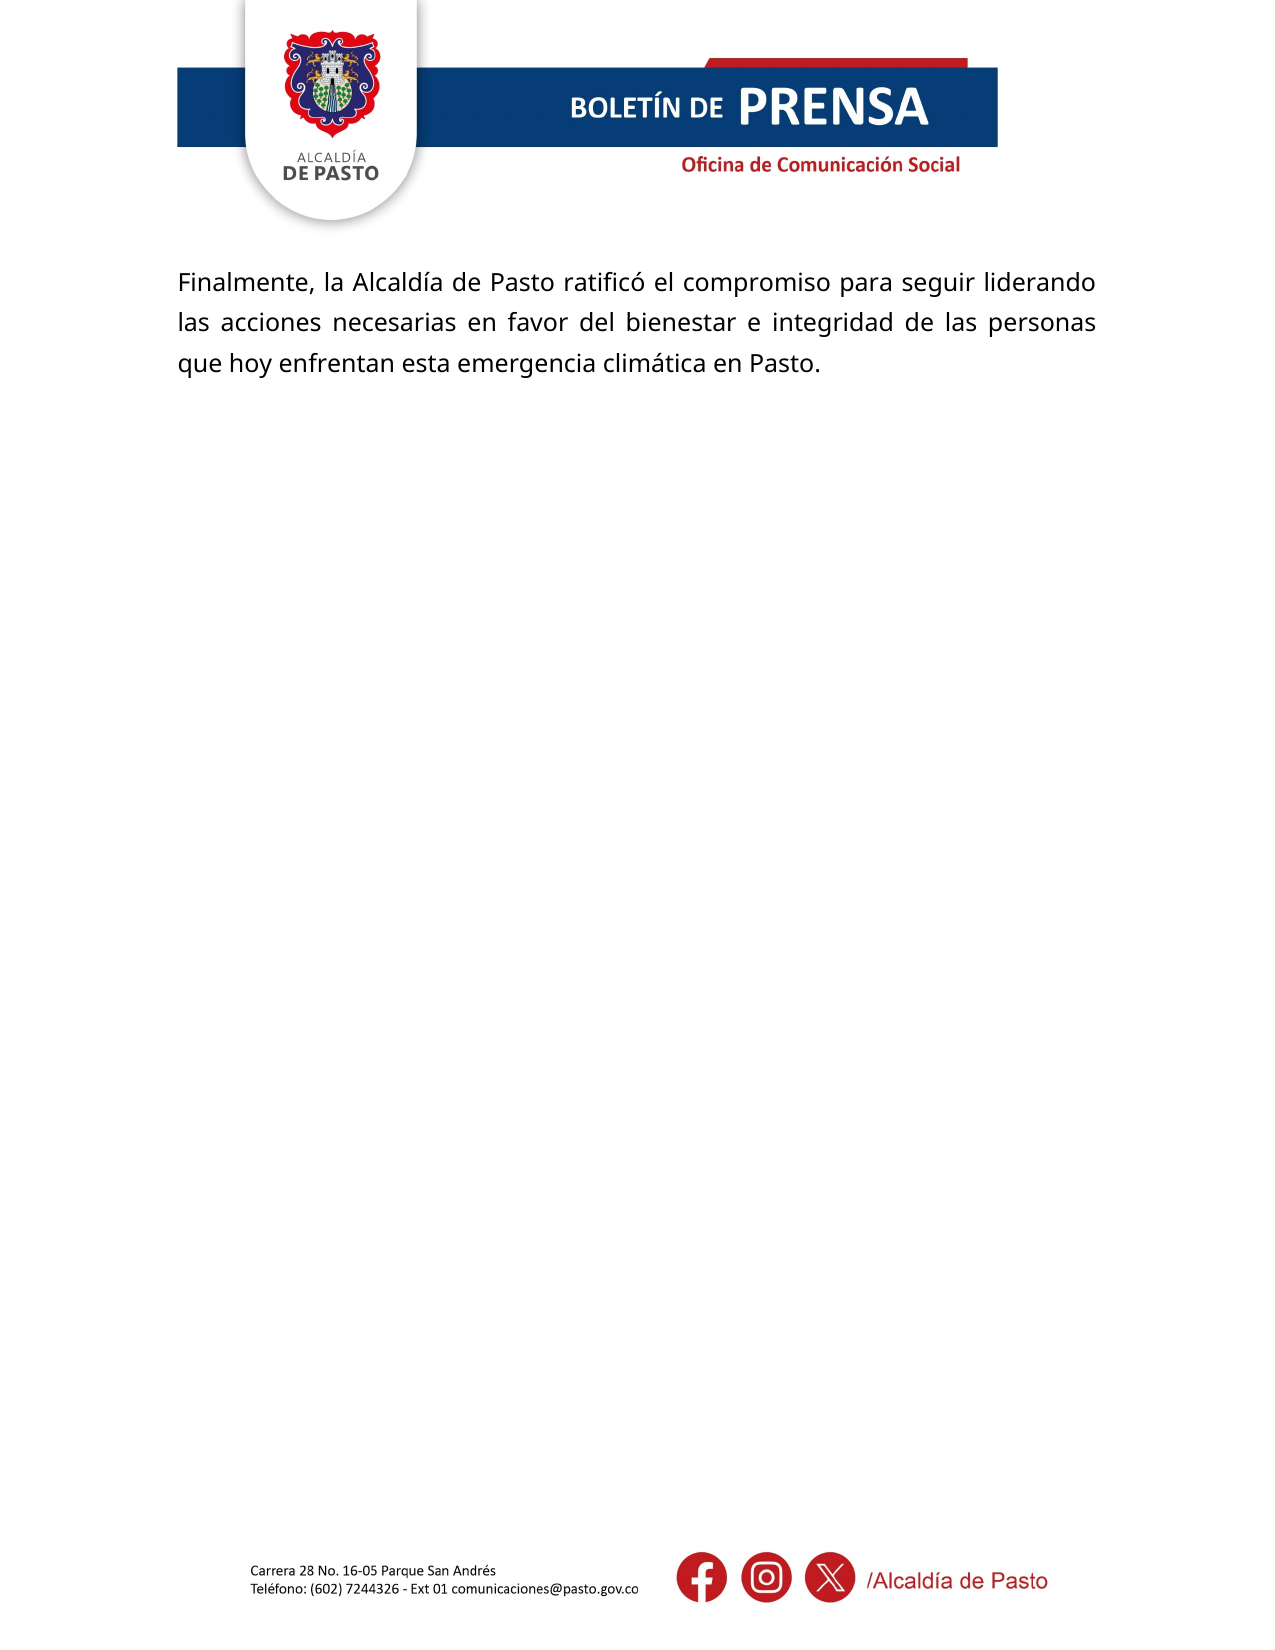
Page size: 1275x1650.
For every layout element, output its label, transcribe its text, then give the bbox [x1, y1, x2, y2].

picture [177, 0, 1098, 237]
text Finalmente, la Alcaldía de Pasto ratificó el compromiso para seguir liderando las acciones necesarias en favor del bienestar e integridad de las personas que hoy enfrentan esta emergencia climática en Pasto. [177, 264, 1098, 380]
picture [177, 1521, 1098, 1647]
